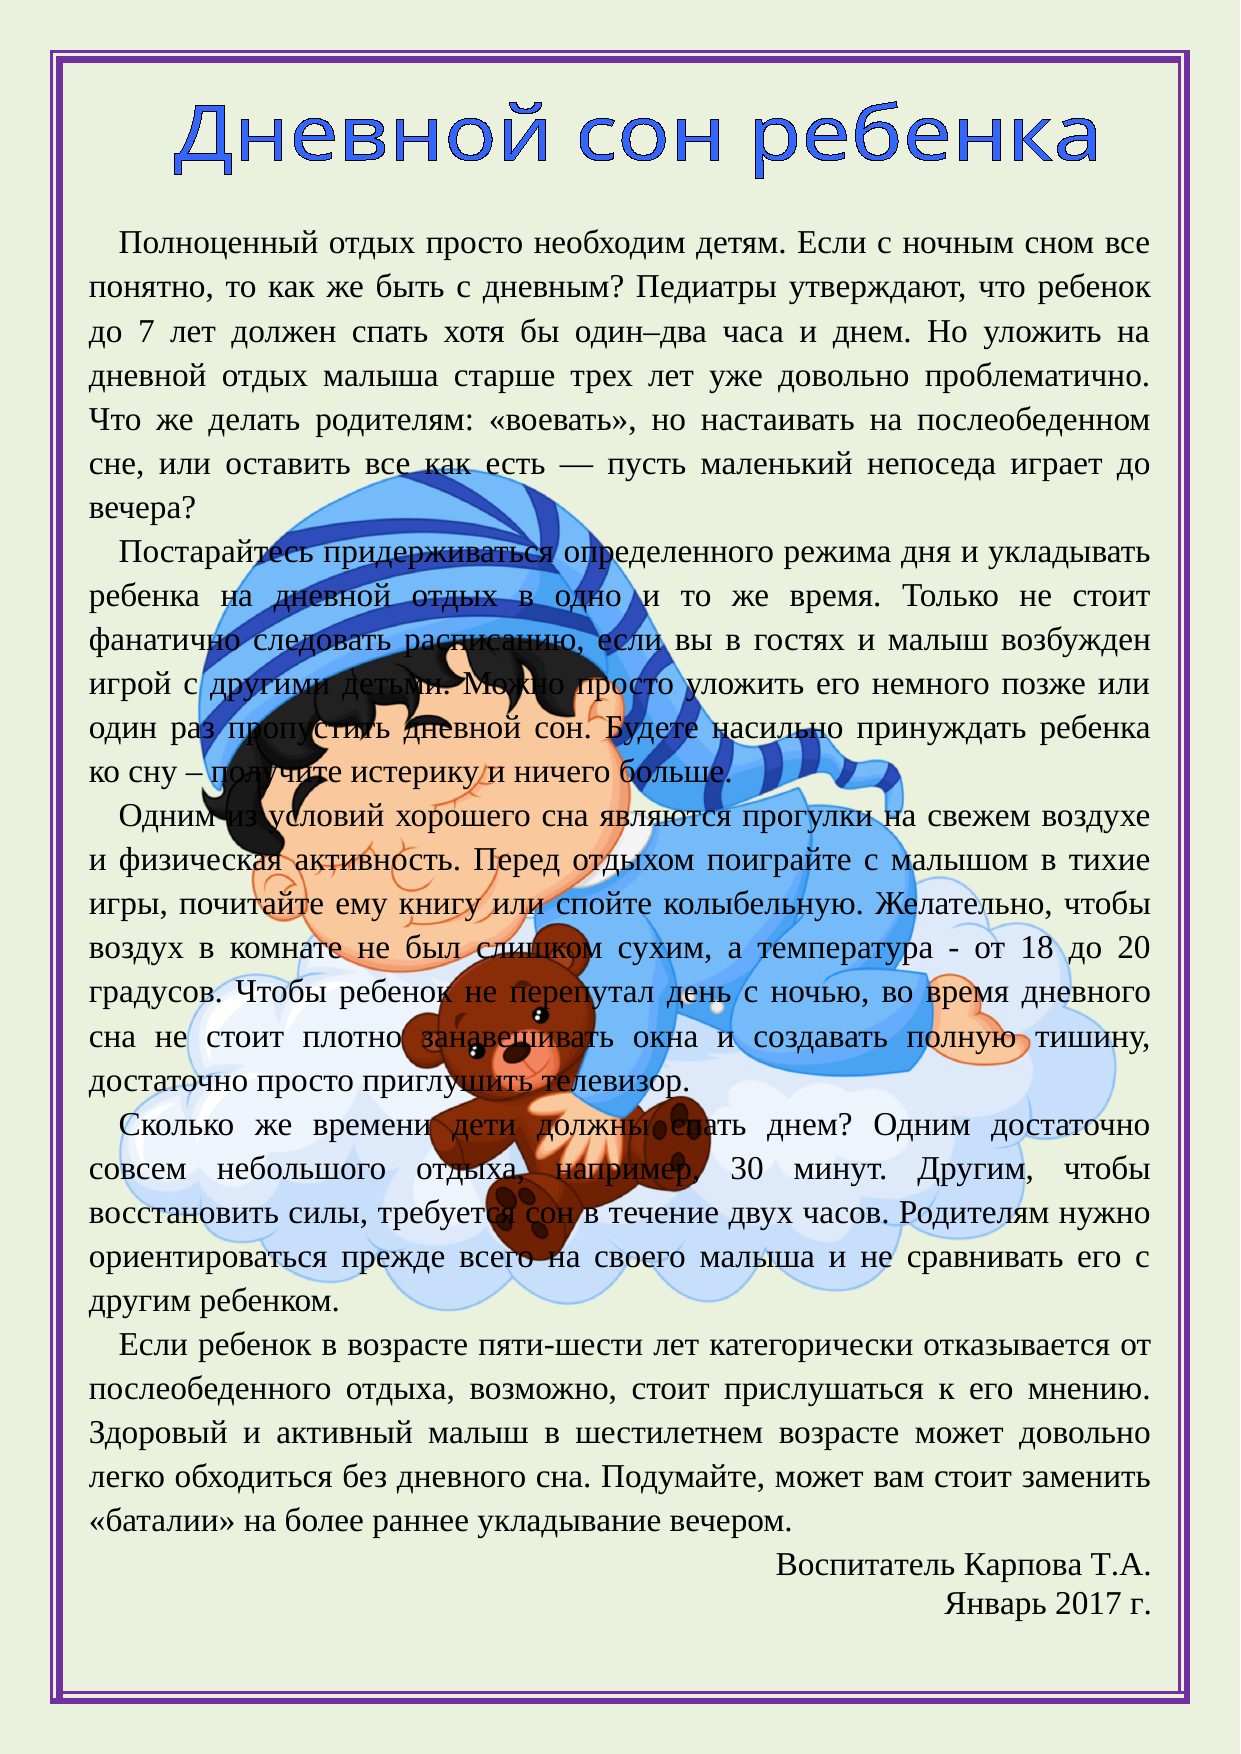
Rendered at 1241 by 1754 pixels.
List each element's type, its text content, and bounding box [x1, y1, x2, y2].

picture [118, 1098, 1123, 1104]
picture [118, 525, 1123, 531]
picture [118, 790, 1123, 796]
picture [118, 1318, 1123, 1324]
text Воспитатель Карпова Т.А. [89, 1544, 1152, 1583]
text Сколько же времени дети должны спать днем? Одним достаточно совсем небольшого отдыха, например, 30 минут. Другим, чтобы восстановить силы, требуется сон в течение двух часов. Родителям нужно ориентироваться прежде всего на своего малыша и не сравнивать его с другим ребенком. [89, 1104, 1152, 1318]
text Если ребенок в возрасте пяти-шести лет категорически отказывается от послеобеденного отдыха, возможно, стоит прислушаться к его мнению. Здоровый и активный малыш в шестилетнем возрасте может довольно легко обходиться без дневного сна. Подумайте, может вам стоит заменить «баталии» на более раннее укладывание вечером. [89, 1324, 1152, 1539]
text Постарайтесь придерживаться определенного режима дня и укладывать ребенка на дневной отдых в одно и то же время. Только не стоит фанатично следовать расписанию, если вы в гостях и малыш возбужден игрой с другими детьми. Можно просто уложить его немного позже или один раз пропустить дневной сон. Будете насильно принуждать ребенка ко сну – получите истерику и ничего больше. [89, 531, 1152, 790]
text Полноценный отдых просто необходим детям. Если с ночным сном все понятно, то как же быть с дневным? Педиатры утверждают, что ребенок до 7 лет должен спать хотя бы один–два часа и днем. Но уложить на дневной отдых малыша старше трех лет уже довольно проблематично. Что же делать родителям: «воевать», но настаивать на послеобеденном сне, или оставить все как есть — пусть маленький непоседа играет до вечера? [89, 223, 1152, 525]
text Одним из условий хорошего сна являются прогулки на свежем воздухе и физическая активность. Перед отдыхом поиграйте с малышом в тихие игры, почитайте ему книгу или спойте колыбельную. Желательно, чтобы воздух в комнате не был слишком сухим, а температура - от 18 до 20 градусов. Чтобы ребенок не перепутал день с ночью, во время дневного сна не стоит плотно занавешивать окна и создавать полную тишину, достаточно просто приглушить телевизор. [89, 796, 1152, 1098]
text Январь 2017 г. [89, 1583, 1152, 1621]
